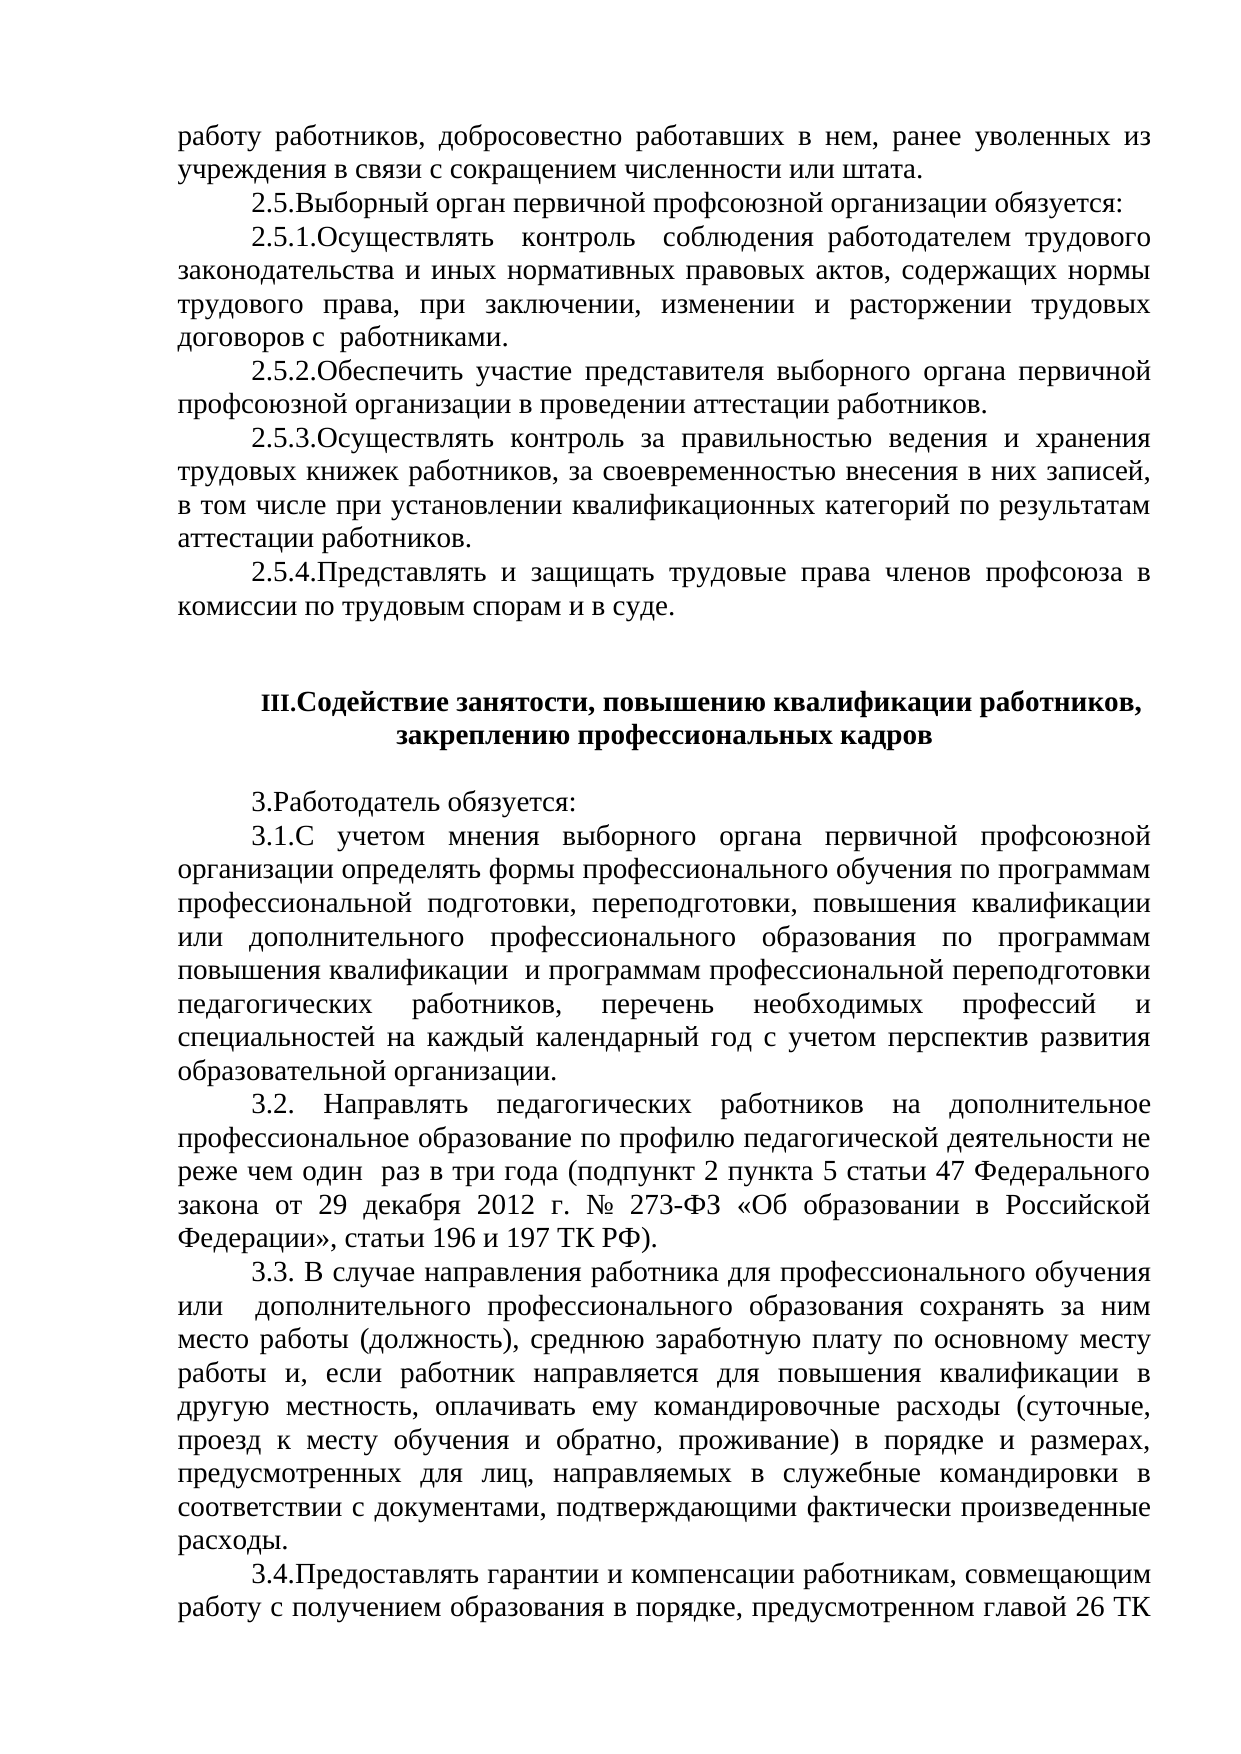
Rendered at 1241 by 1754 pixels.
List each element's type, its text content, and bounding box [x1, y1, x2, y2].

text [177, 1556, 1152, 1623]
text III.Содействие занятости, повышению квалификации работников, закреплению профессиональных кадров [177, 684, 1152, 751]
text 2.5.4.Представлять и защищать трудовые права членов профсоюза в комиссии по трудовым спорам и в суде. [177, 554, 1152, 621]
text 2.5.3.Осуществлять контроль за правильностью ведения и хранения трудовых книжек работников, за своевременностью внесения в них записей, в том числе при установлении квалификационных категорий по результатам аттестации работников. [177, 420, 1152, 554]
text 2.5.Выборный орган первичной профсоюзной организации обязуется: [177, 185, 1152, 219]
text 2.5.1.Осуществлять контроль соблюдения работодателем трудового законодательства и иных нормативных правовых актов, содержащих нормы трудового права, при заключении, изменении и расторжении трудовых договоров с работниками. [177, 219, 1152, 353]
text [177, 118, 1152, 185]
text 2.5.2.Обеспечить участие представителя выборного органа первичной профсоюзной организации в проведении аттестации работников. [177, 353, 1152, 420]
text 3.1.С учетом мнения выборного органа первичной профсоюзной организации определять формы профессионального обучения по программам профессиональной подготовки, переподготовки, повышения квалификации или дополнительного профессионального образования по программам повышения квалификации и программам профессиональной переподготовки педагогических работников, перечень необходимых профессий и специальностей на каждый календарный год с учетом перспектив развития образовательной организации. [177, 818, 1152, 1086]
text 3.Работодатель обязуется: [177, 784, 1152, 818]
text 3.3. В случае направления работника для профессионального обучения или дополнительного профессионального образования сохранять за ним место работы (должность), среднюю заработную плату по основному месту работы и, если работник направляется для повышения квалификации в другую местность, оплачивать ему командировочные расходы (суточные, проезд к месту обучения и обратно, проживание) в порядке и размерах, предусмотренных для лиц, направляемых в служебные командировки в соответствии с документами, подтверждающими фактически произведенные расходы. [177, 1254, 1152, 1556]
text 3.2. Направлять педагогических работников на дополнительное профессиональное образование по профилю педагогической деятельности не реже чем один раз в три года (подпункт 2 пункта 5 статьи 47 Федерального закона от 29 декабря 2012 г. № 273-ФЗ «Об образовании в Российской Федерации», статьи 196 и 197 ТК РФ). [177, 1086, 1152, 1254]
